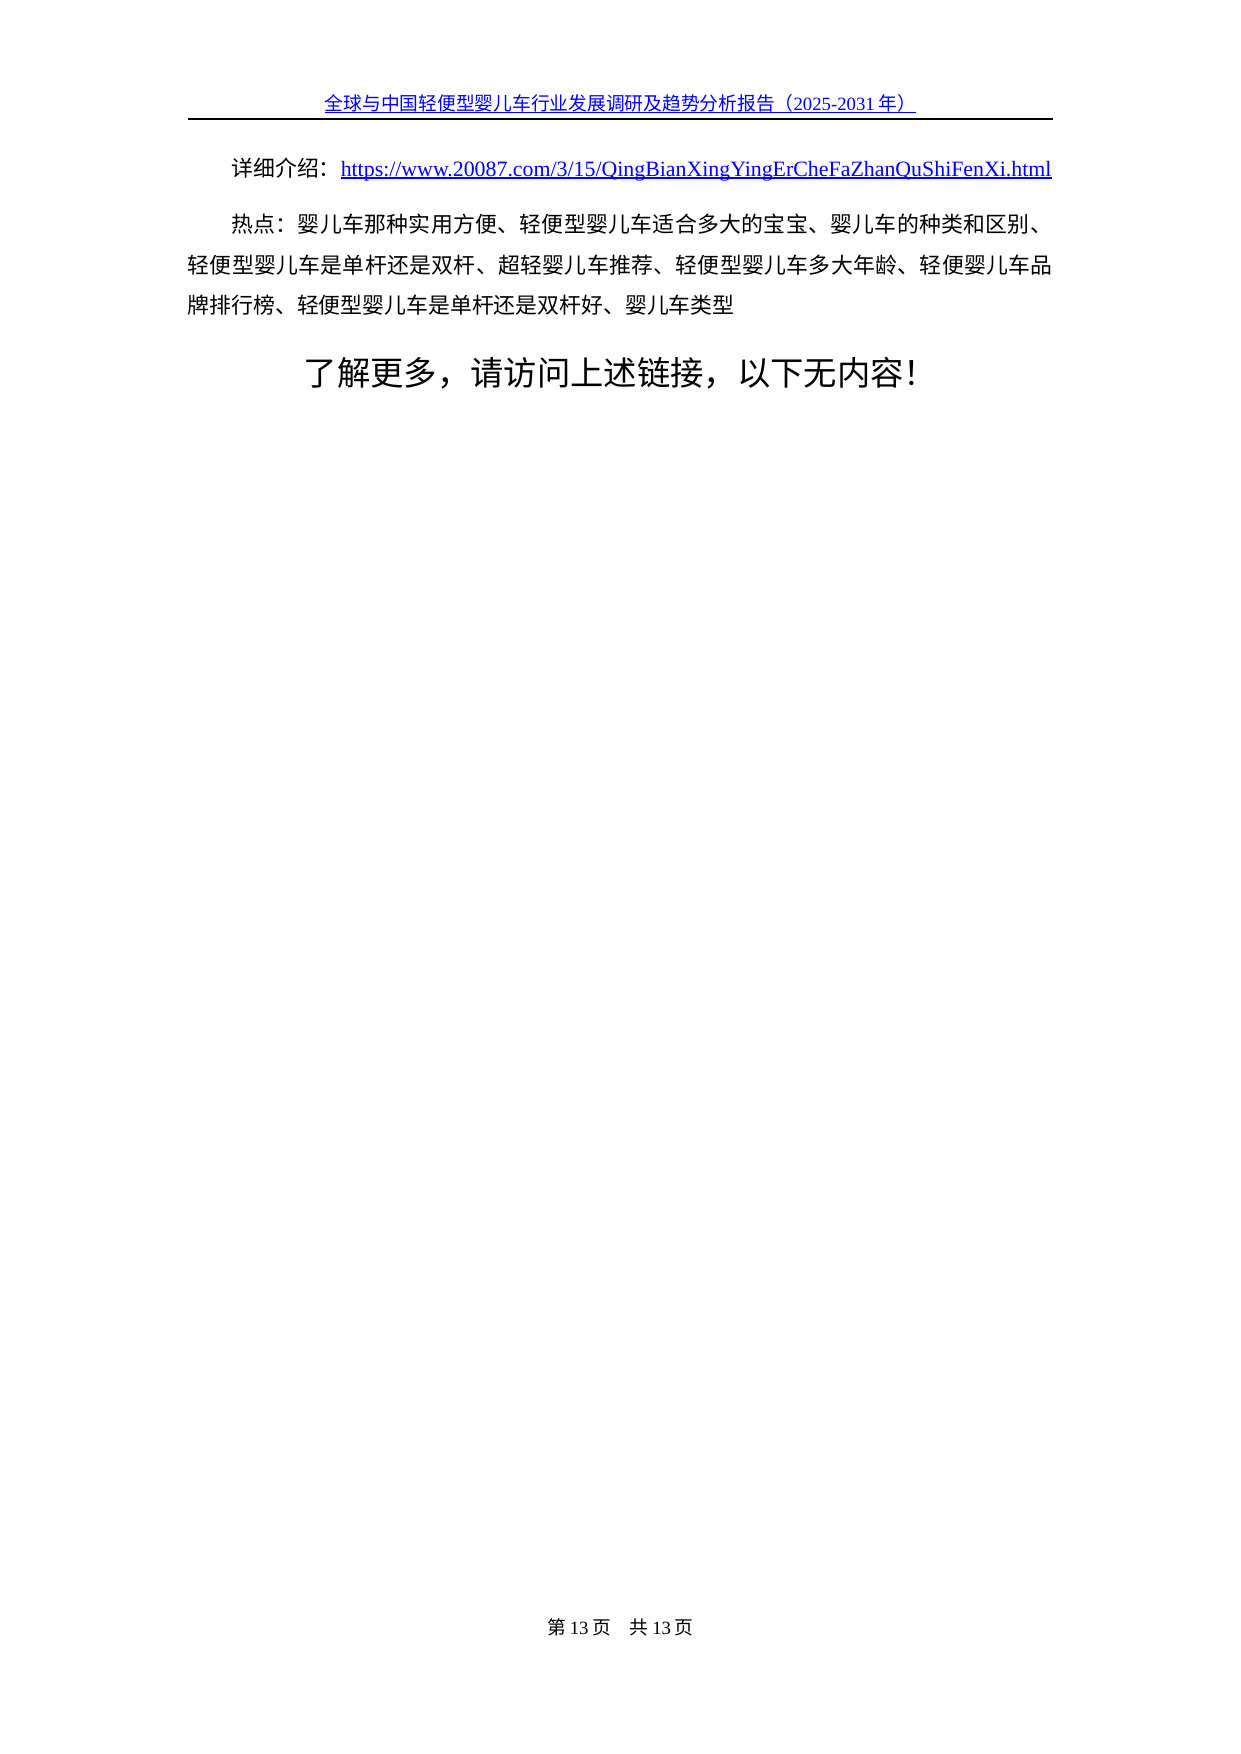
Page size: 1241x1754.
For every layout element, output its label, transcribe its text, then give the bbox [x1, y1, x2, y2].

text 详细介绍：https://www.20087.com/3/15/QingBianXingYingErCheFaZhanQuShiFenXi.html [187, 150, 1053, 183]
title 了解更多，请访问上述链接，以下无内容！ [187, 338, 1053, 403]
text 热点：婴儿车那种实用方便、轻便型婴儿车适合多大的宝宝、婴儿车的种类和区别、轻便型婴儿车是单杆还是双杆、超轻婴儿车推荐、轻便型婴儿车多大年龄、轻便婴儿车品牌排行榜、轻便型婴儿车是单杆还是双杆好、婴儿车类型 [187, 207, 1053, 321]
